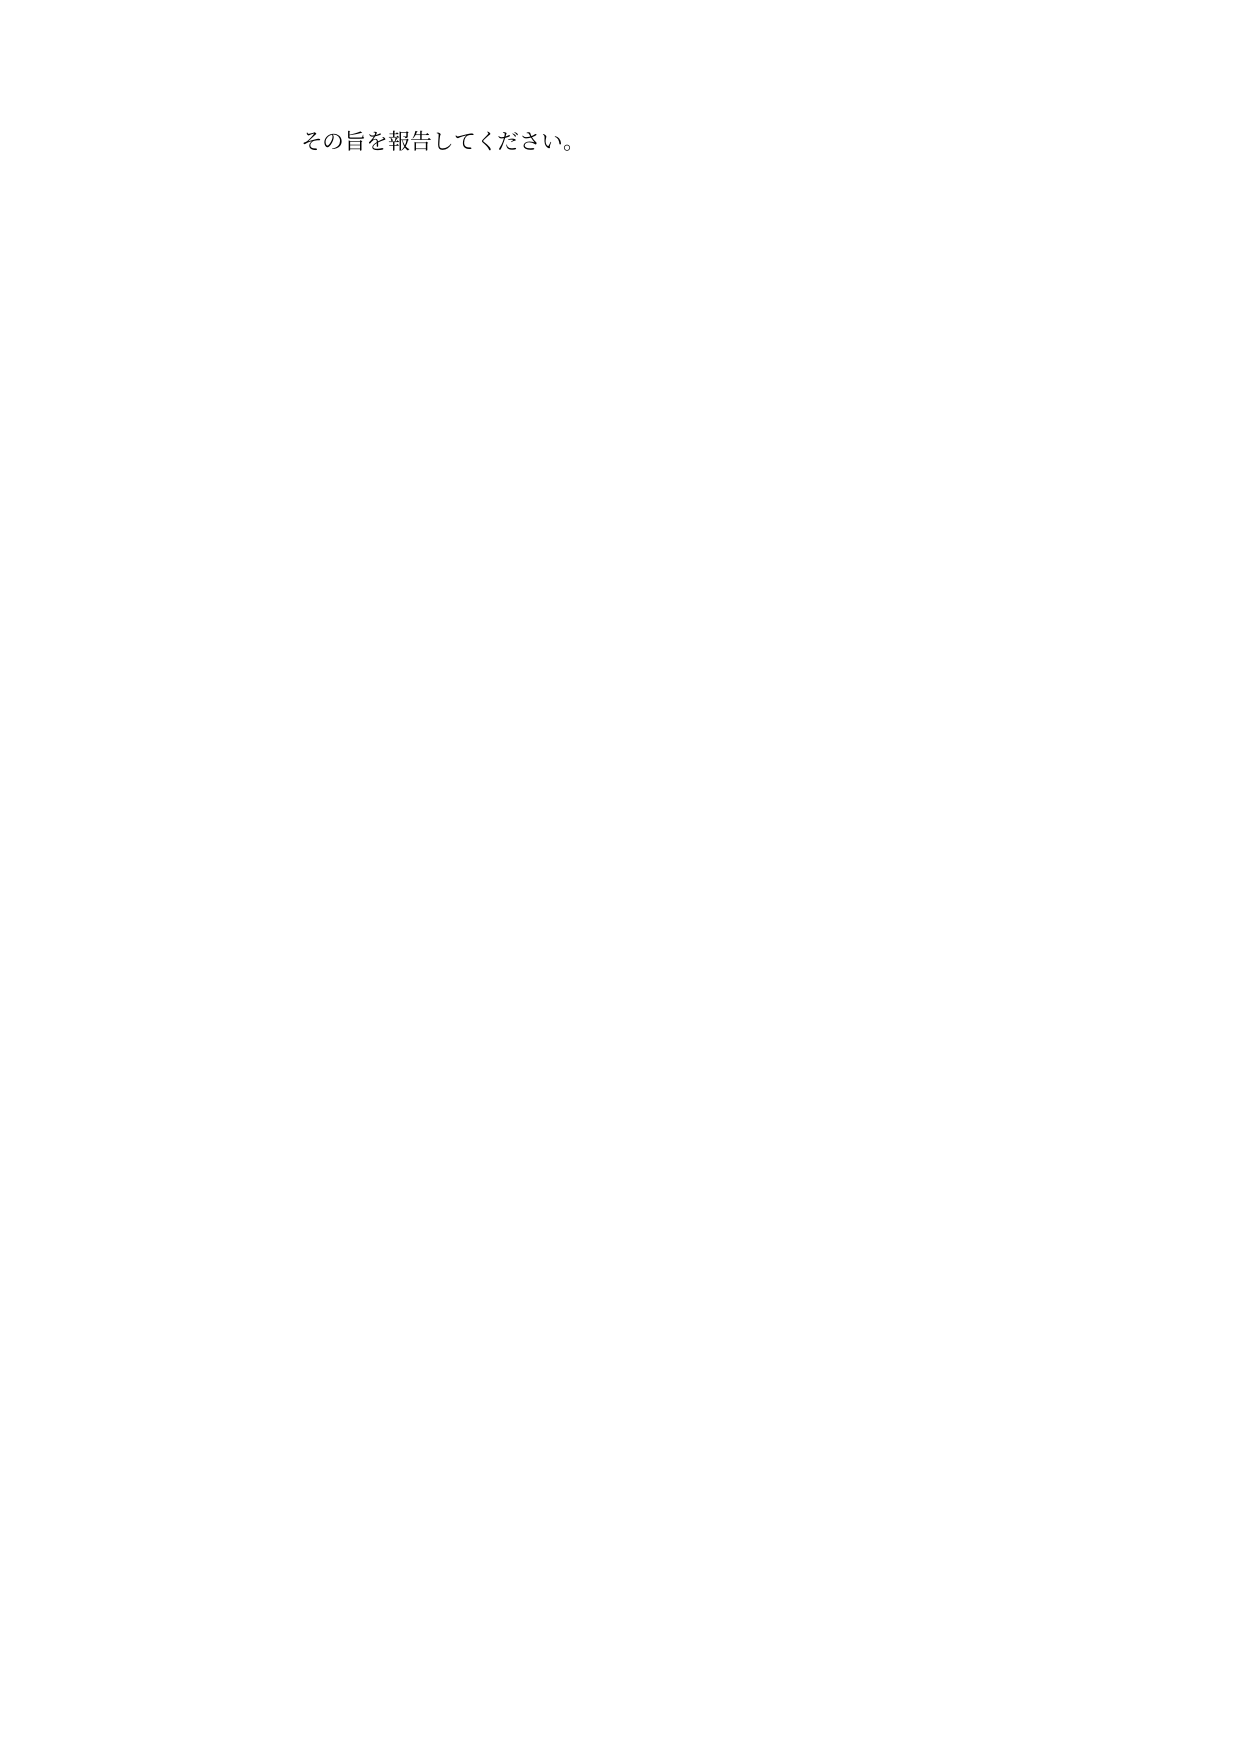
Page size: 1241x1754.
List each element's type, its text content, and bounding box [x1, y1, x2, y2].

text その旨を報告してください。 [191, 121, 1122, 159]
